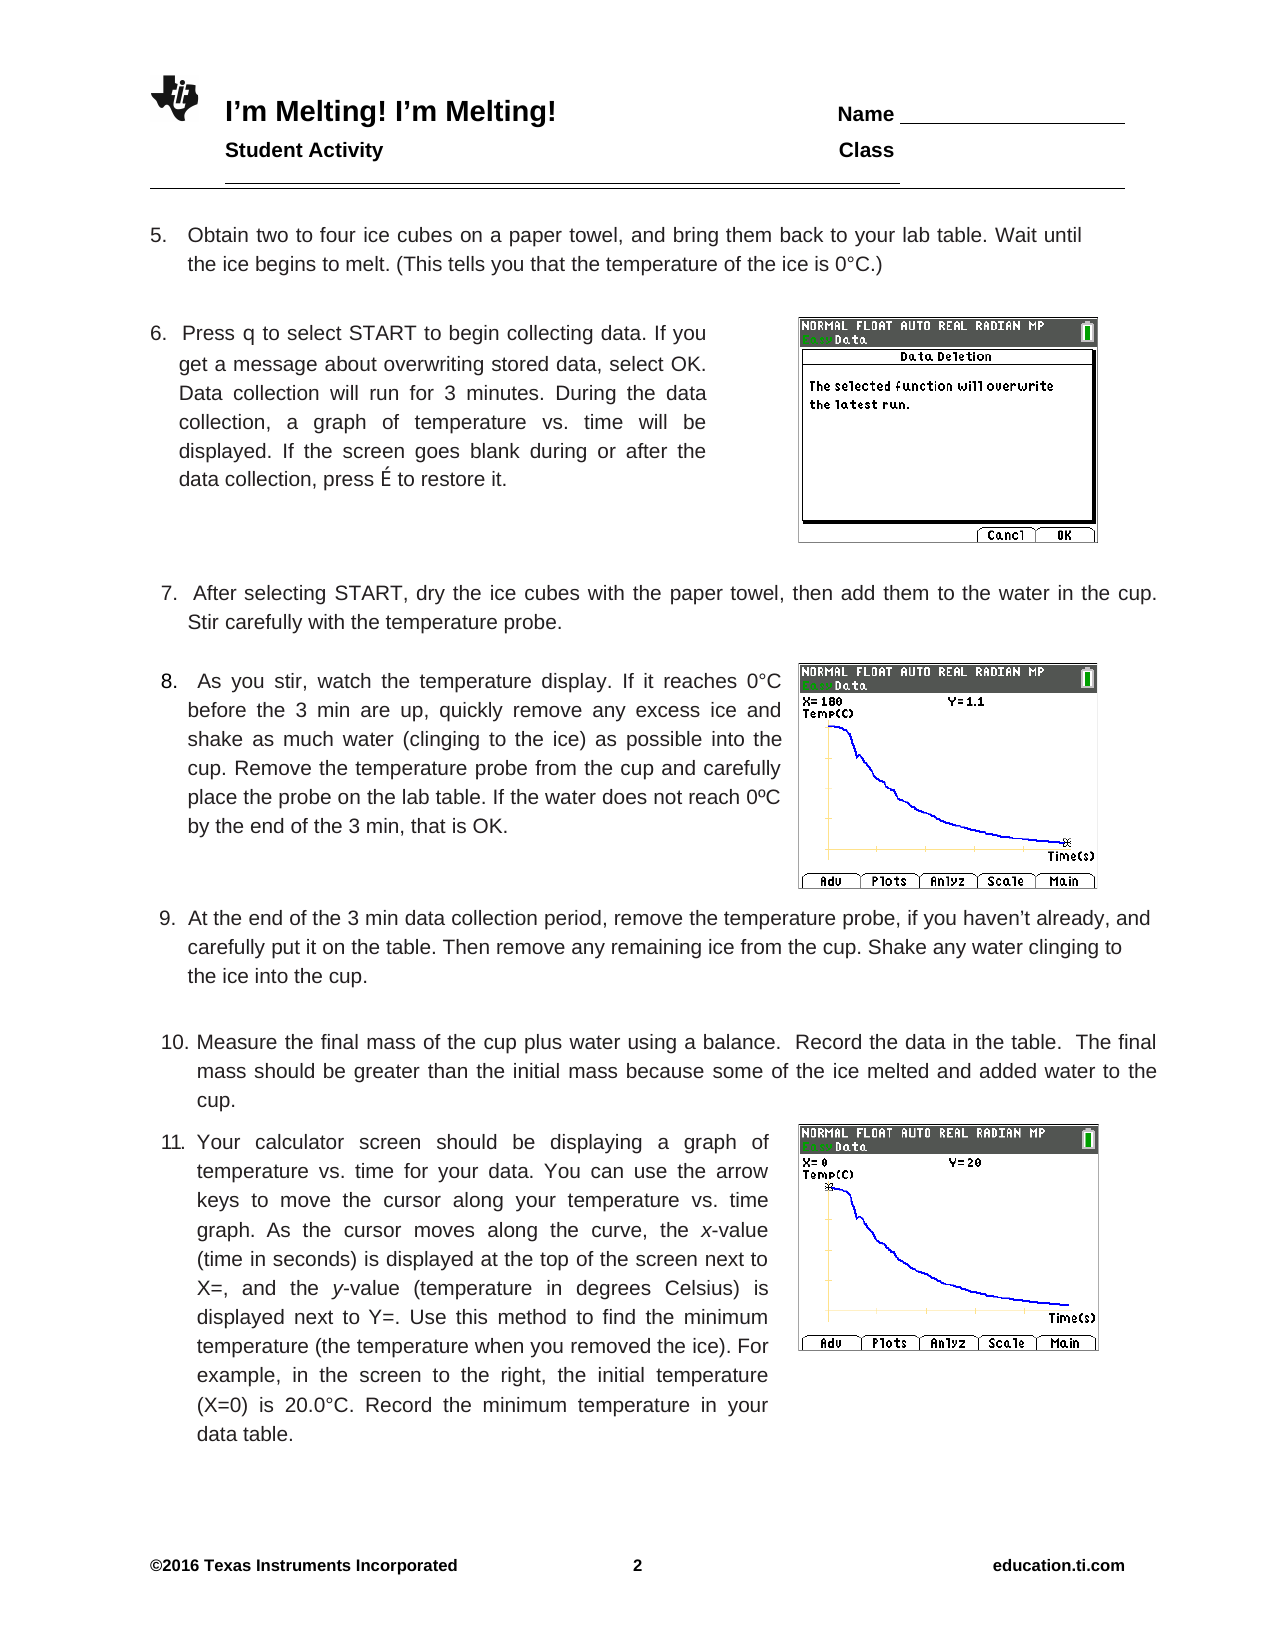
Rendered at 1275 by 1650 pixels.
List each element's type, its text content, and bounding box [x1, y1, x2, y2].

table_cell 10. Measure the final mass of the cup plus water using a balance. Record the data in the table. The final mass should be greater than the initial mass because some of the ice melted and added water to the cup. [139, 1025, 1162, 1125]
table_cell 9. At the end of the 3 min data collection period, remove the temperature probe, if you haven’t already, and carefully put it on the table. Then remove any remaining ice from the cup. Shake any water clinging to the ice into the cup. [139, 901, 1162, 1024]
picture [798, 317, 1098, 543]
table_cell [788, 318, 1162, 576]
table_cell 8. As you stir, watch the temperature display. If it reaches 0°C before the 3 min are up, quickly remove any excess ice and shake as much water (clinging to the ice) as possible into the cup. Remove the temperature probe from the cup and carefully place the probe on the lab table. If the water does not reach 0ºC by the end of the 3 min, that is OK. [139, 663, 787, 901]
picture [150, 75, 199, 122]
picture [798, 663, 1098, 889]
table_cell 11. Your calculator screen should be displaying a graph of temperature vs. time for your data. You can use the arrow keys to move the cursor along your temperature vs. time graph. As the cursor moves along the curve, the x-value (time in seconds) is displayed at the top of the screen next to X=, and the y-value (temperature in degrees Celsius) is displayed next to Y=. Use this method to find the minimum temperature (the temperature when you removed the ice). For example, in the screen to the right, the initial temperature (X=0) is 20.0°C. Record the minimum temperature in your data table. [139, 1125, 787, 1467]
table_cell 6. Press q to select START to begin collecting data. If you get a message about overwriting stored data, select OK. Data collection will run for 3 minutes. During the data collection, a graph of temperature vs. time will be displayed. If the screen goes blank during or after the data collection, press É to restore it. [139, 318, 787, 576]
table_cell [788, 1125, 1162, 1467]
table_cell [788, 663, 1162, 901]
table_cell Obtain two to four ice cubes on a paper towel, and bring them back to your lab table. Wait until the ice begins to melt. (This tells you that the temperature of the ice is 0°C.) [139, 218, 1162, 317]
table_cell 7. After selecting START, dry the ice cubes with the paper towel, then add them to the water in the cup. Stir carefully with the temperature probe. [139, 576, 1162, 663]
picture [798, 1124, 1099, 1351]
